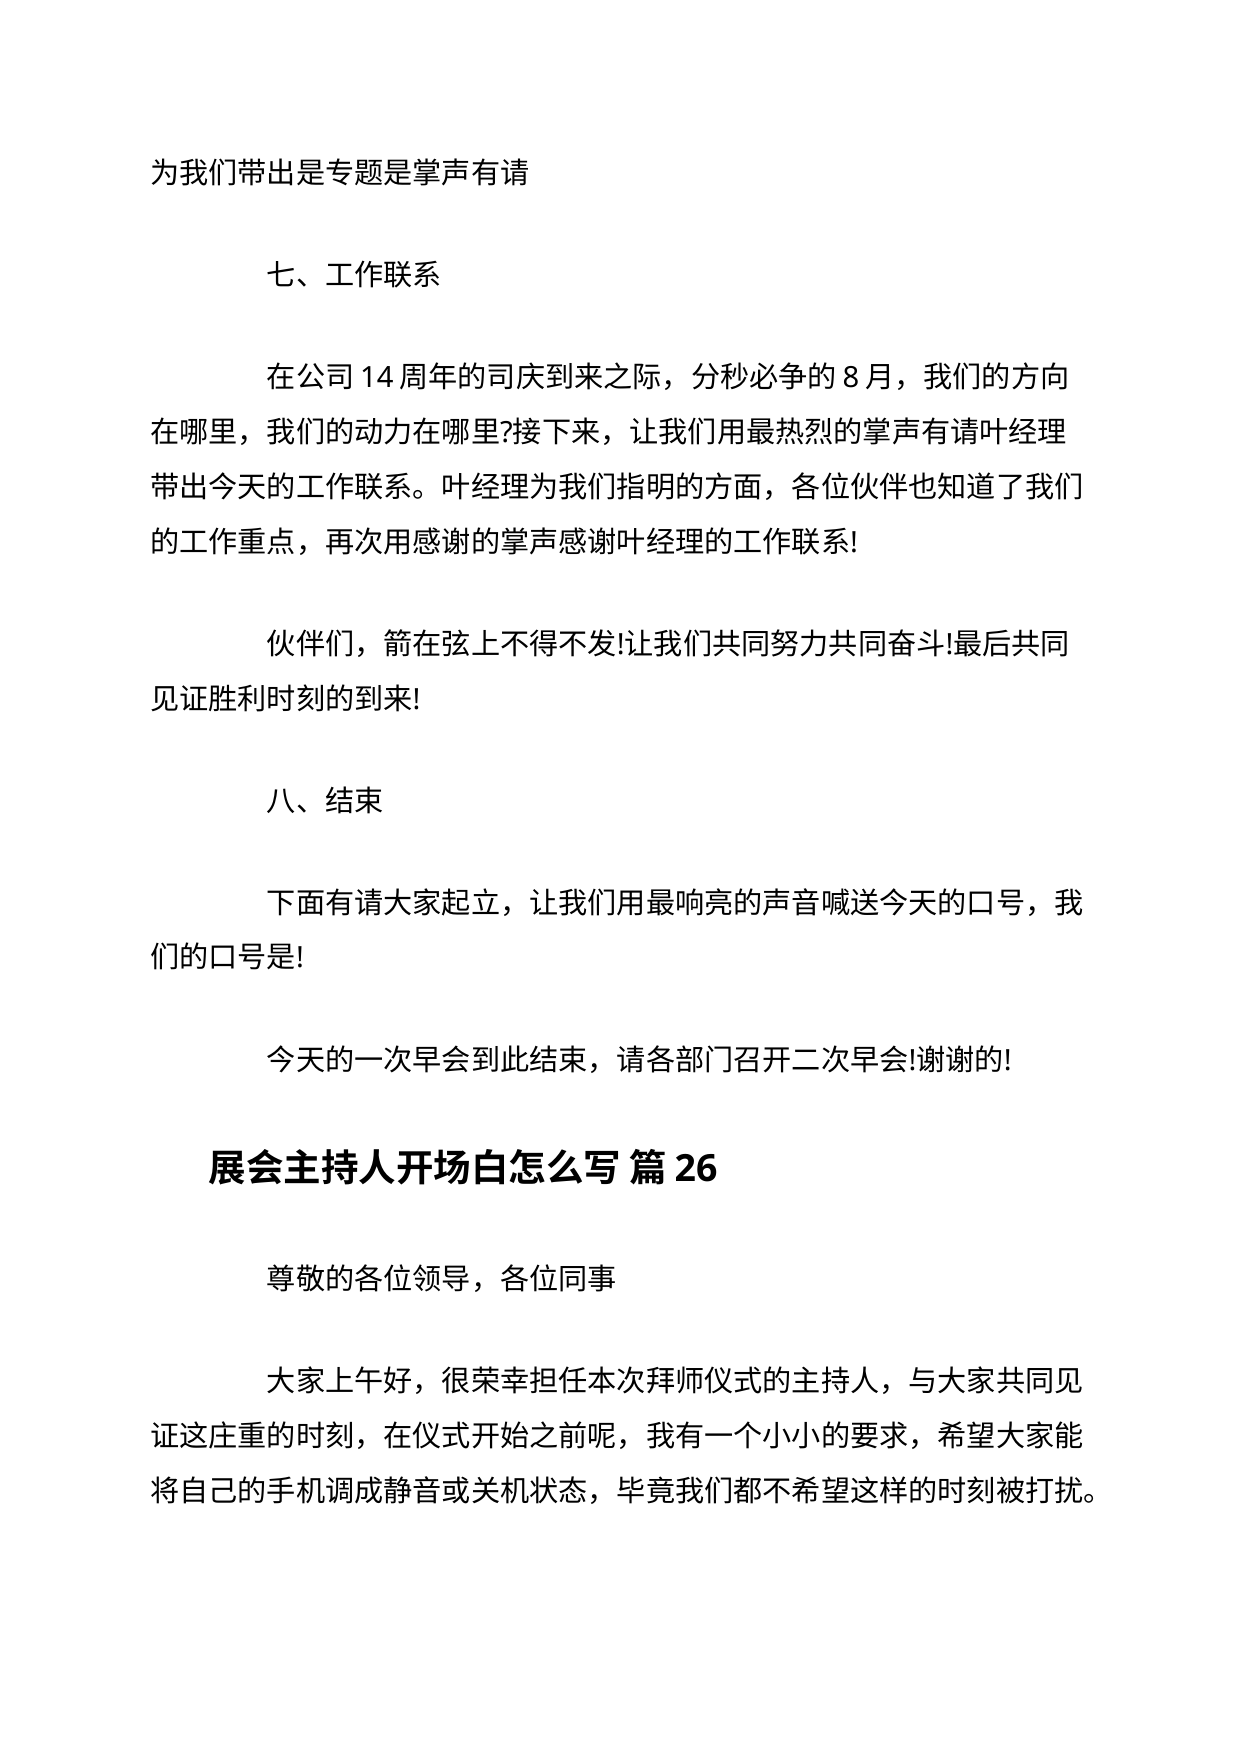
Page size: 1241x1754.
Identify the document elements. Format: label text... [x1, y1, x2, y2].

text 伙伴们，箭在弦上不得不发!让我们共同努力共同奋斗!最后共同见证胜利时刻的到来! [150, 620, 1090, 718]
text 大家上午好，很荣幸担任本次拜师仪式的主持人，与大家共同见证这庄重的时刻，在仪式开始之前呢，我有一个小小的要求，希望大家能将自己的手机调成静音或关机状态，毕竟我们都不希望这样的时刻被打扰。 [150, 1357, 1090, 1509]
text 在公司14周年的司庆到来之际，分秒必争的8月，我们的方向在哪里，我们的动力在哪里?接下来，让我们用最热烈的掌声有请叶经理带出今天的工作联系。叶经理为我们指明的方面，各位伙伴也知道了我们的工作重点，再次用感谢的掌声感谢叶经理的工作联系! [150, 353, 1090, 561]
text 下面有请大家起立，让我们用最响亮的声音喊送今天的口号，我们的口号是! [150, 879, 1090, 976]
text 七、工作联系 [150, 252, 1090, 294]
text 展会主持人开场白怎么写 篇26 [150, 1138, 1090, 1192]
text 今天的一次早会到此结束，请各部门召开二次早会!谢谢的! [150, 1036, 1090, 1078]
text 八、结束 [150, 777, 1090, 820]
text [150, 150, 1090, 192]
text 尊敬的各位领导，各位同事 [150, 1256, 1090, 1298]
